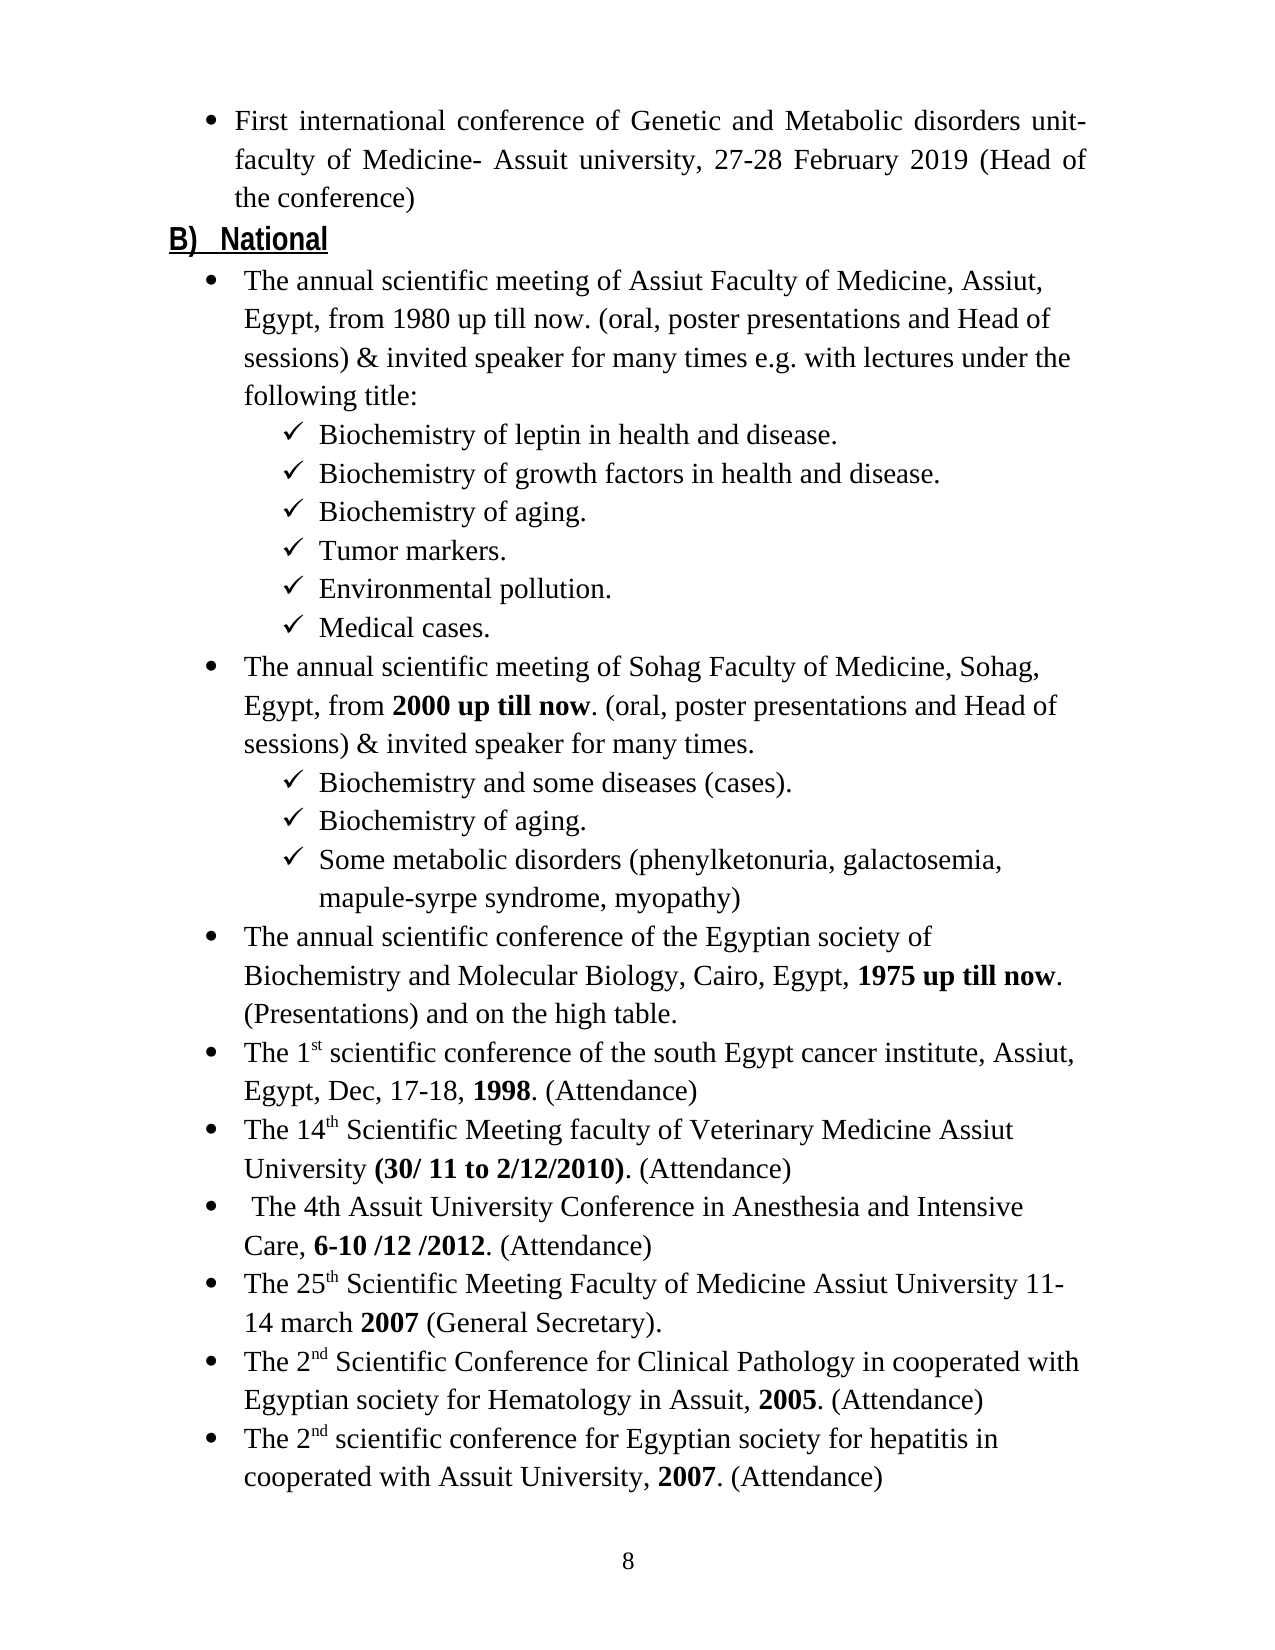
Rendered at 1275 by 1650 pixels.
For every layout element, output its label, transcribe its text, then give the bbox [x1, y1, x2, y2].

list The annual scientific meeting of Assiut Faculty of Medicine, Assiut, Egypt, from 1980 up till now. (oral, poster presentations and Head of sessions) & invited speaker for many times e.g. with lectures under the following title: [206, 263, 1087, 412]
list The annual scientific meeting of Sohag Faculty of Medicine, , from 2000 up till now. (oral, poster presentations and Head of sessions) & invited speaker for many times. [206, 649, 1087, 760]
list Environmental pollution. [281, 572, 1087, 605]
list First international conference of Genetic and Metabolic disorders unit- faculty of Medicine- Assuit university, 27-28 February 2019 (Head of the conference) [206, 103, 1087, 214]
list Biochemistry of aging. [281, 494, 1087, 528]
list Biochemistry of leptin in health and disease. [281, 417, 1087, 451]
list The annual scientific conference of the Egyptian society of Biochemistry and Molecular Biology, , 1975 up till now. (Presentations) and on the high table. [206, 919, 1087, 1030]
list The 25th Scientific Meeting Faculty of Medicine Assiut University 11-14 march 2007 (General Secretary). [206, 1266, 1087, 1339]
list Some metabolic disorders (phenylketonuria, galactosemia, mapule-syrpe syndrome, myopathy) [281, 842, 1087, 914]
list Tumor markers. [281, 533, 1087, 567]
list Biochemistry of growth factors in health and disease. [281, 456, 1087, 489]
list Biochemistry and some diseases (cases). [281, 765, 1087, 798]
list Biochemistry of aging. [281, 803, 1087, 837]
list The 14th Scientific Meeting faculty of Veterinary Medicine Assiut University (30/ 11 to 2/12/2010). (Attendance) [206, 1112, 1087, 1184]
text B) National [169, 219, 1087, 257]
list The 4th Assuit University Conference in Anesthesia and Intensive Care, 6-10 /12 /2012. (Attendance) [206, 1189, 1087, 1261]
list The 2nd scientific conference for Egyptian society for hepatitis in cooperated with Assuit University, 2007. (Attendance) [206, 1421, 1087, 1493]
list Medical cases. [281, 610, 1087, 644]
list The 2nd Scientific Conference for Clinical Pathology in cooperated with Egyptian society for Hematology in Assuit, 2005. (Attendance) [206, 1344, 1087, 1416]
list The 1st scientific conference of the south Egypt cancer institute, Assiut, Egypt, Dec, 17-18, 1998. (Attendance) [206, 1035, 1087, 1107]
